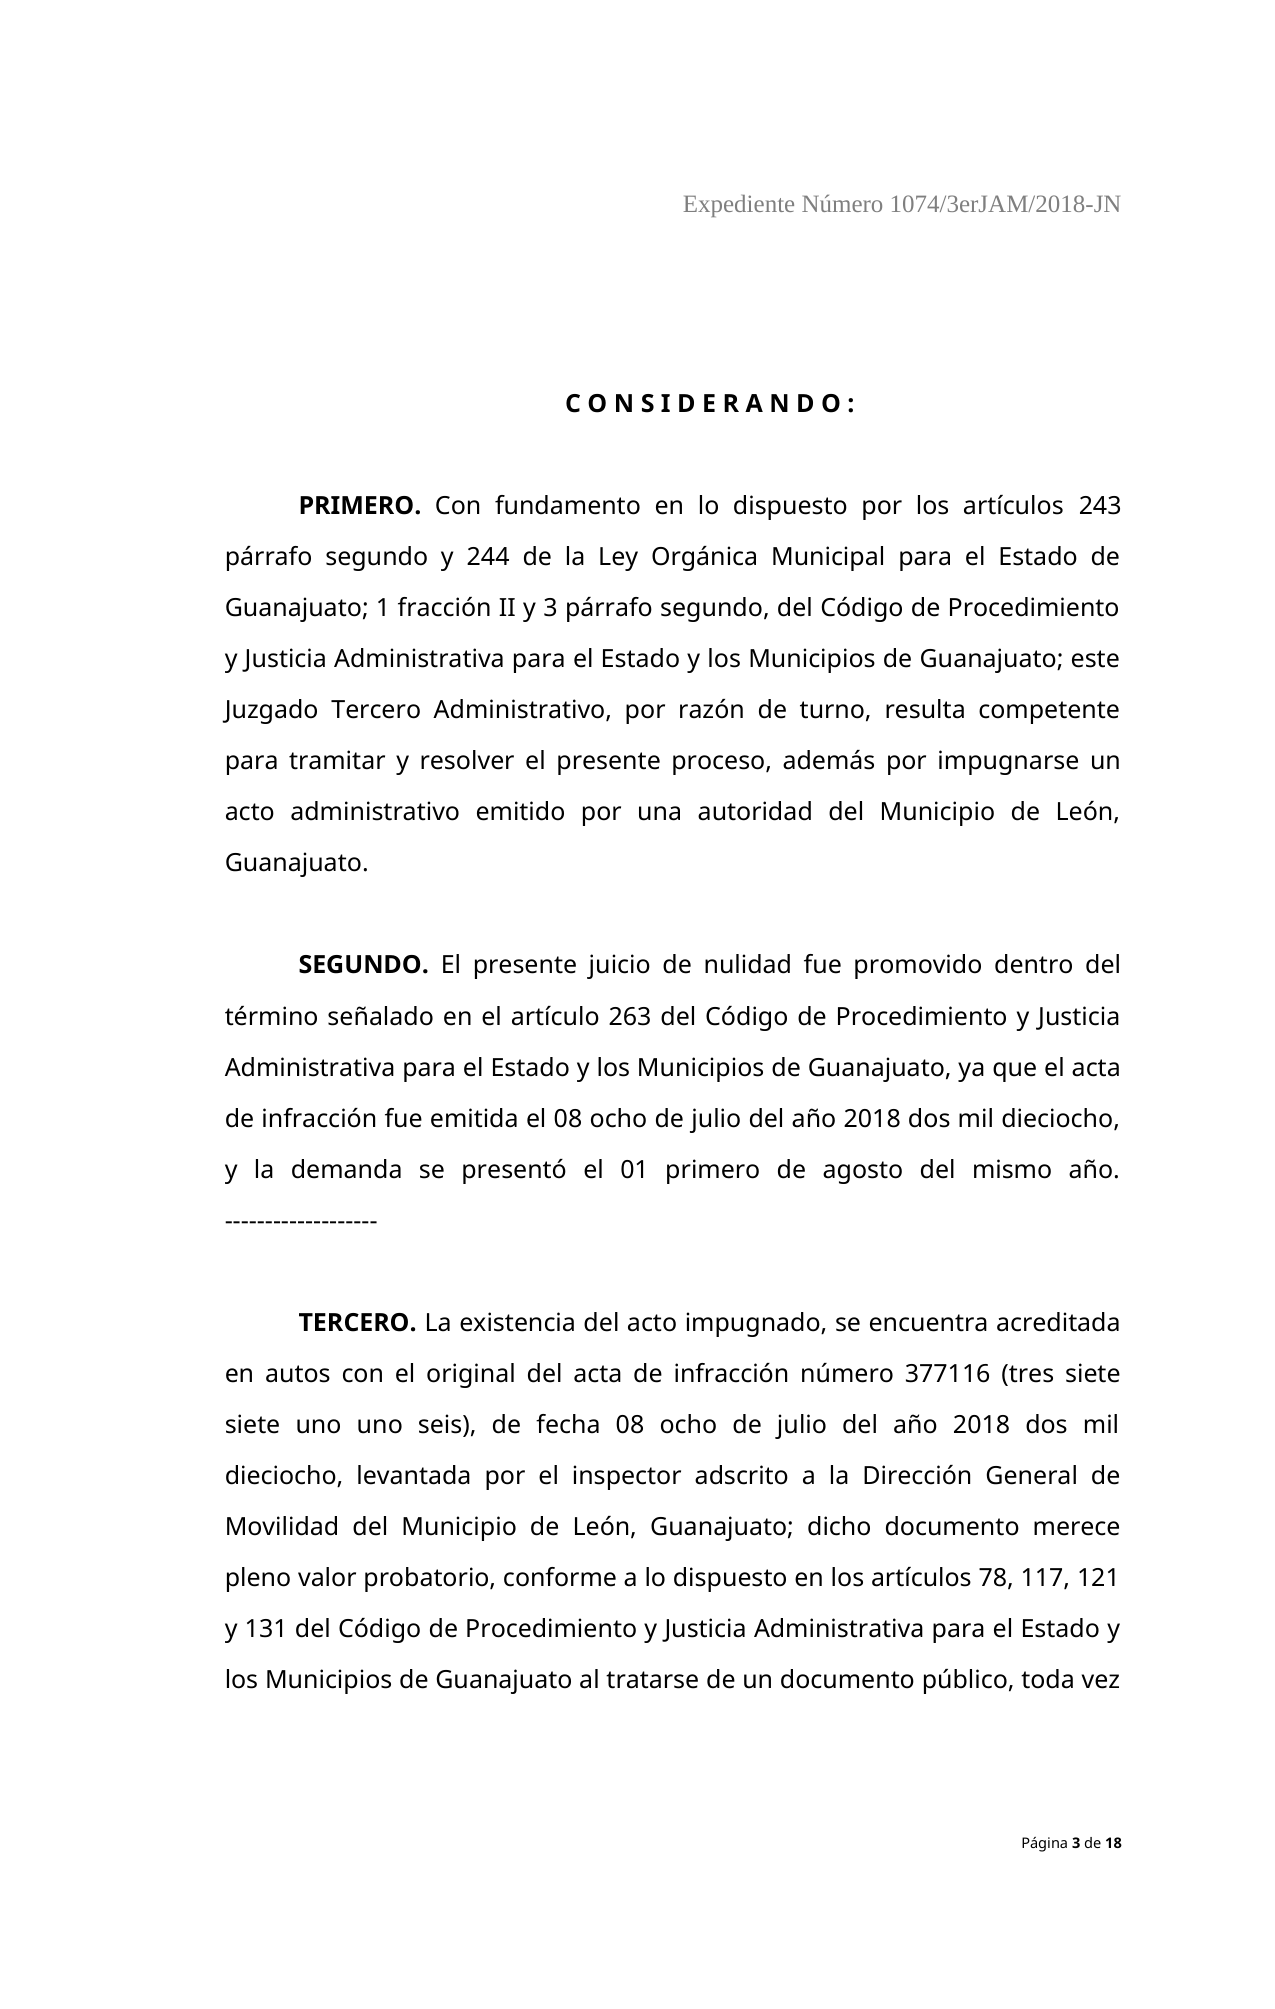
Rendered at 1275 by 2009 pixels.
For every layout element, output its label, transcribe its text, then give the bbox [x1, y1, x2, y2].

text SEGUNDO. El presente juicio de nulidad fue promovido dentro del término señalado en el artículo 263 del Código de Procedimiento y Justicia Administrativa para el Estado y los Municipios de Guanajuato, ya que el acta de infracción fue emitida el 08 ocho de julio del año 2018 dos mil dieciocho, y la demanda se presentó el 01 primero de agosto del mismo año. ------------------- [224, 947, 1121, 1236]
text PRIMERO. Con fundamento en lo dispuesto por los artículos 243 párrafo segundo y 244 de la Ley Orgánica Municipal para el Estado de Guanajuato; 1 fracción II y 3 párrafo segundo, del Código de Procedimiento y Justicia Administrativa para el Estado y los Municipios de Guanajuato; este Juzgado Tercero Administrativo, por razón de turno, resulta competente para tramitar y resolver el presente proceso, además por impugnarse un acto administrativo emitido por una autoridad del Municipio de León, Guanajuato. [224, 488, 1121, 879]
text C O N S I D E R A N D O : [224, 386, 1121, 420]
